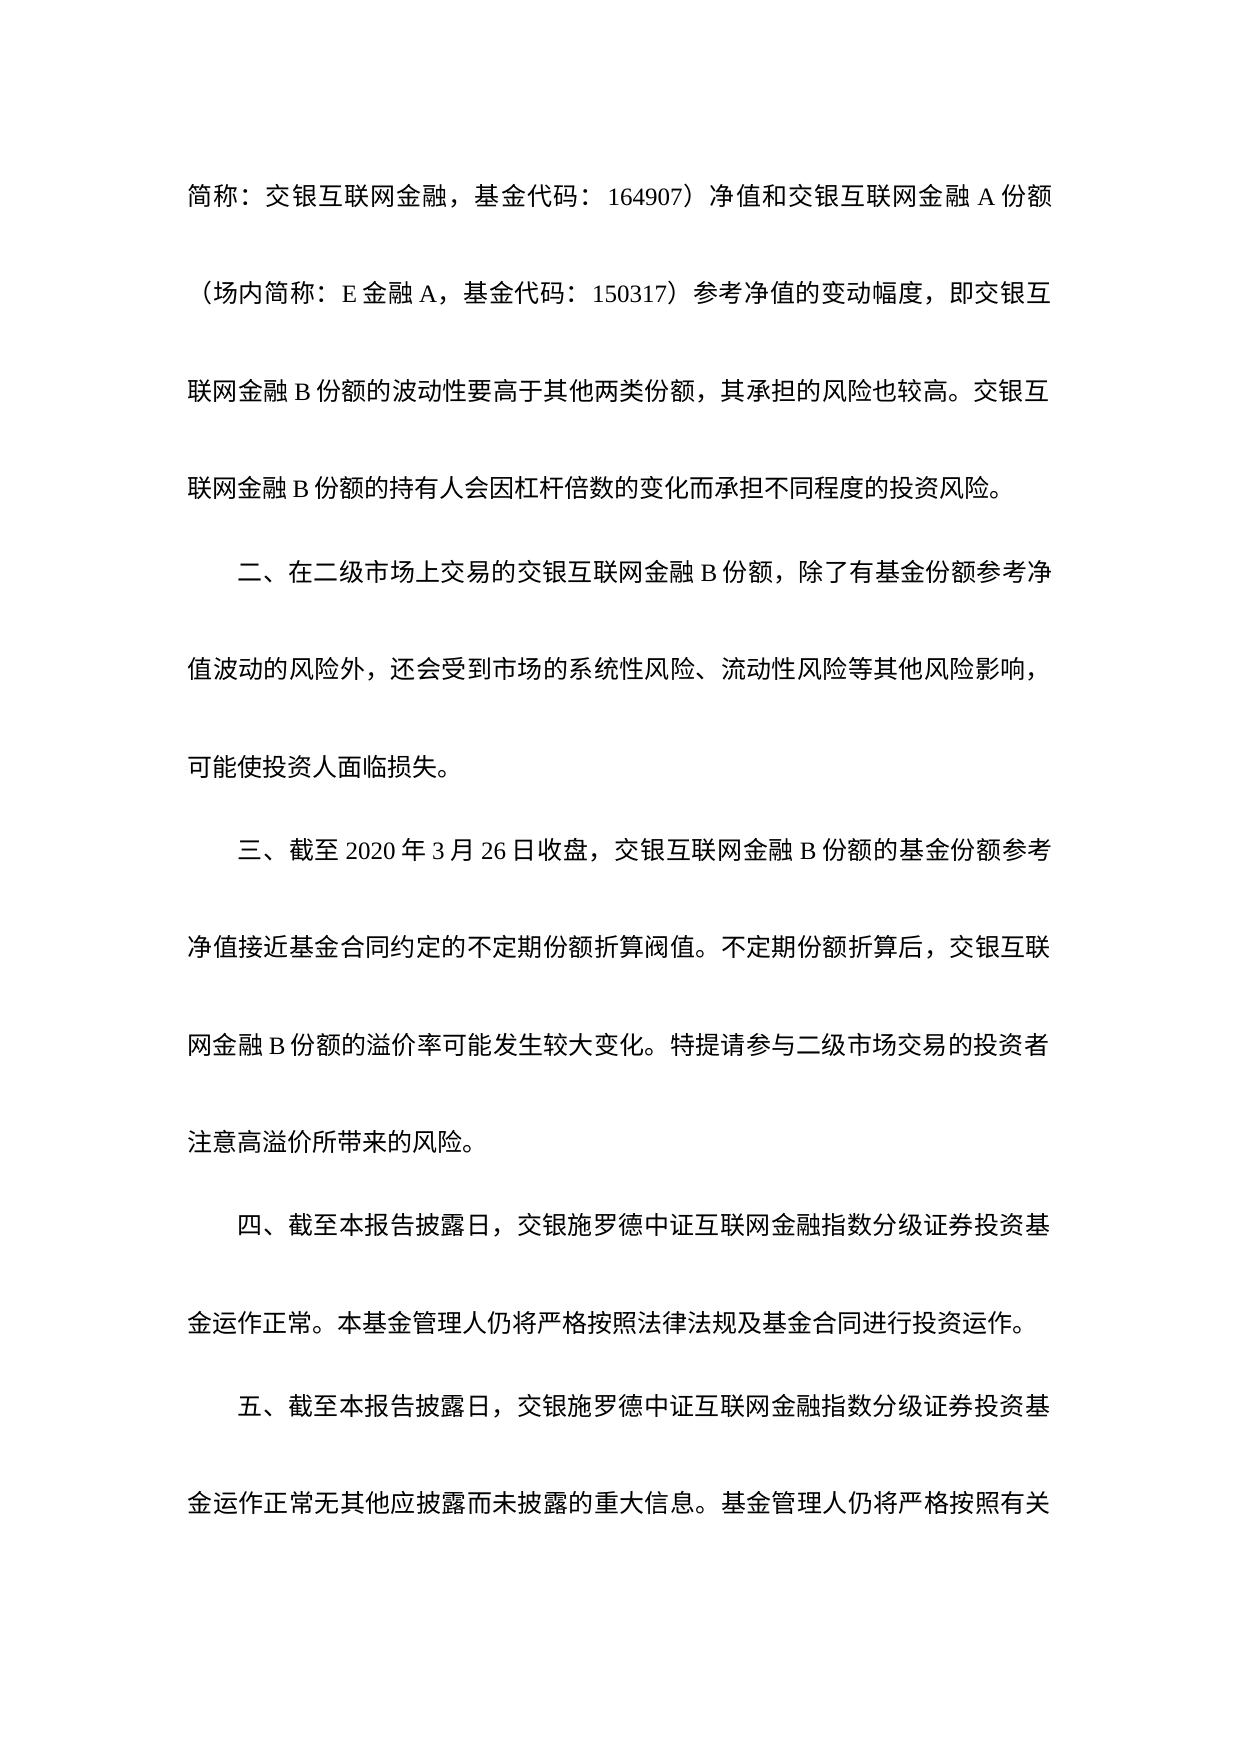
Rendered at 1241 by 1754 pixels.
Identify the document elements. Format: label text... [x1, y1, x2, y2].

text 二、在二级市场上交易的交银互联网金融B份额，除了有基金份额参考净值波动的风险外，还会受到市场的系统性风险、流动性风险等其他风险影响，可能使投资人面临损失。 [187, 538, 1053, 798]
text 三、截至2020年3月26日收盘，交银互联网金融B份额的基金份额参考净值接近基金合同约定的不定期份额折算阀值。不定期份额折算后，交银互联网金融B份额的溢价率可能发生较大变化。特提请参与二级市场交易的投资者注意高溢价所带来的风险。 [187, 816, 1053, 1173]
text 四、截至本报告披露日，交银施罗德中证互联网金融指数分级证券投资基金运作正常。本基金管理人仍将严格按照法律法规及基金合同进行投资运作。 [187, 1191, 1053, 1354]
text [187, 1372, 1053, 1534]
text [187, 162, 1053, 519]
